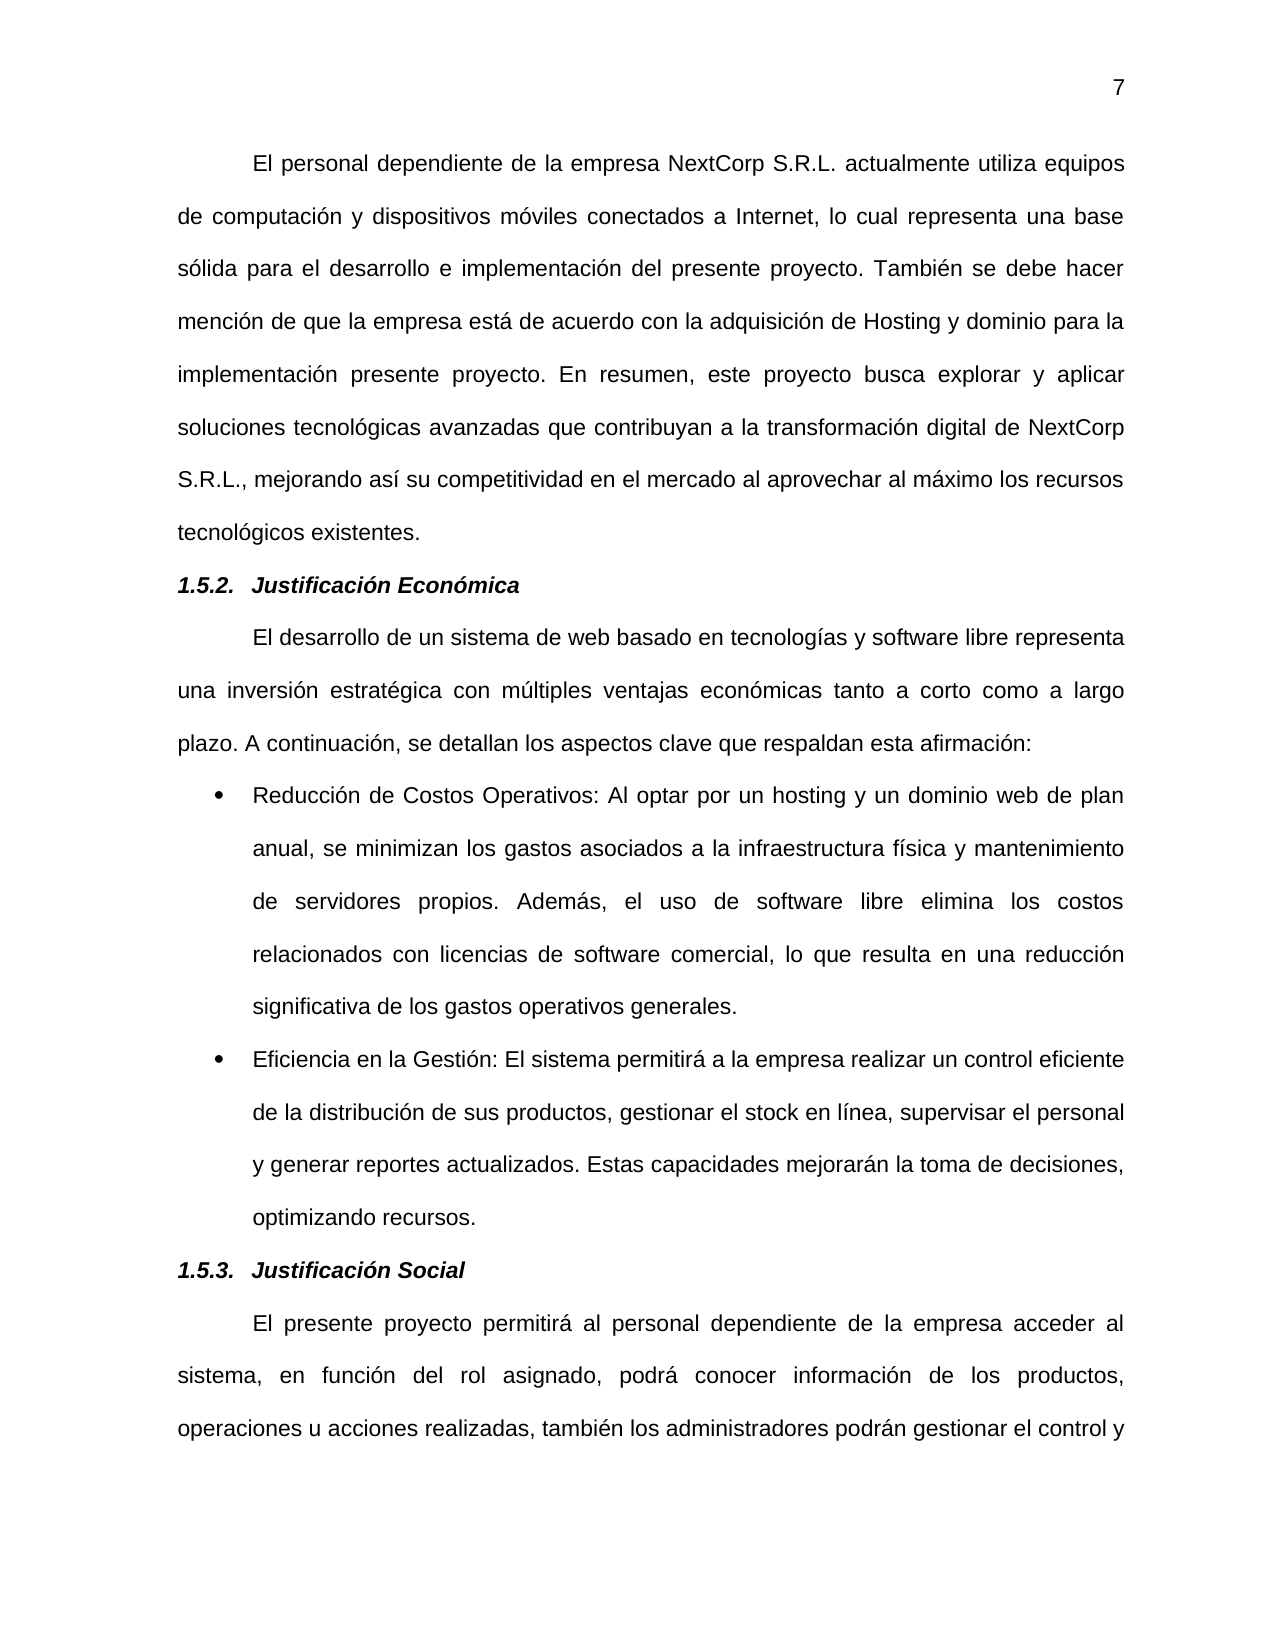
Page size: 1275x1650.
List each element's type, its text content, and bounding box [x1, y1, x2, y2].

subtitle Justificación Económica [177, 572, 1125, 598]
text El desarrollo de un sistema de web basado en tecnologías y software libre representa una inversión estratégica con múltiples ventajas económicas tanto a corto como a largo plazo. A continuación, se detallan los aspectos clave que respaldan esta afirmación: [177, 624, 1125, 756]
list Reducción de Costos Operativos: Al optar por un hosting y un dominio web de plan anual, se minimizan los gastos asociados a la infraestructura física y mantenimiento de servidores propios. Además, el uso de software libre elimina los costos relacionados con licencias de software comercial, lo que resulta en una reducción significativa de los gastos operativos generales. [215, 782, 1125, 1020]
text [177, 1309, 1125, 1441]
subtitle Justificación Social [177, 1257, 1125, 1283]
list Eficiencia en la Gestión: El sistema permitirá a la empresa realizar un control eficiente de la distribución de sus productos, gestionar el stock en línea, supervisar el personal y generar reportes actualizados. Estas capacidades mejorarán la toma de decisiones, optimizando recursos. [215, 1046, 1125, 1231]
text El personal dependiente de la empresa NextCorp S.R.L. actualmente utiliza equipos de computación y dispositivos móviles conectados a Internet, lo cual representa una base sólida para el desarrollo e implementación del presente proyecto. También se debe hacer mención de que la empresa está de acuerdo con la adquisición de Hosting y dominio para la implementación presente proyecto. En resumen, este proyecto busca explorar y aplicar soluciones tecnológicas avanzadas que contribuyan a la transformación digital de NextCorp S.R.L., mejorando así su competitividad en el mercado al aprovechar al máximo los recursos tecnológicos existentes. [177, 150, 1125, 545]
